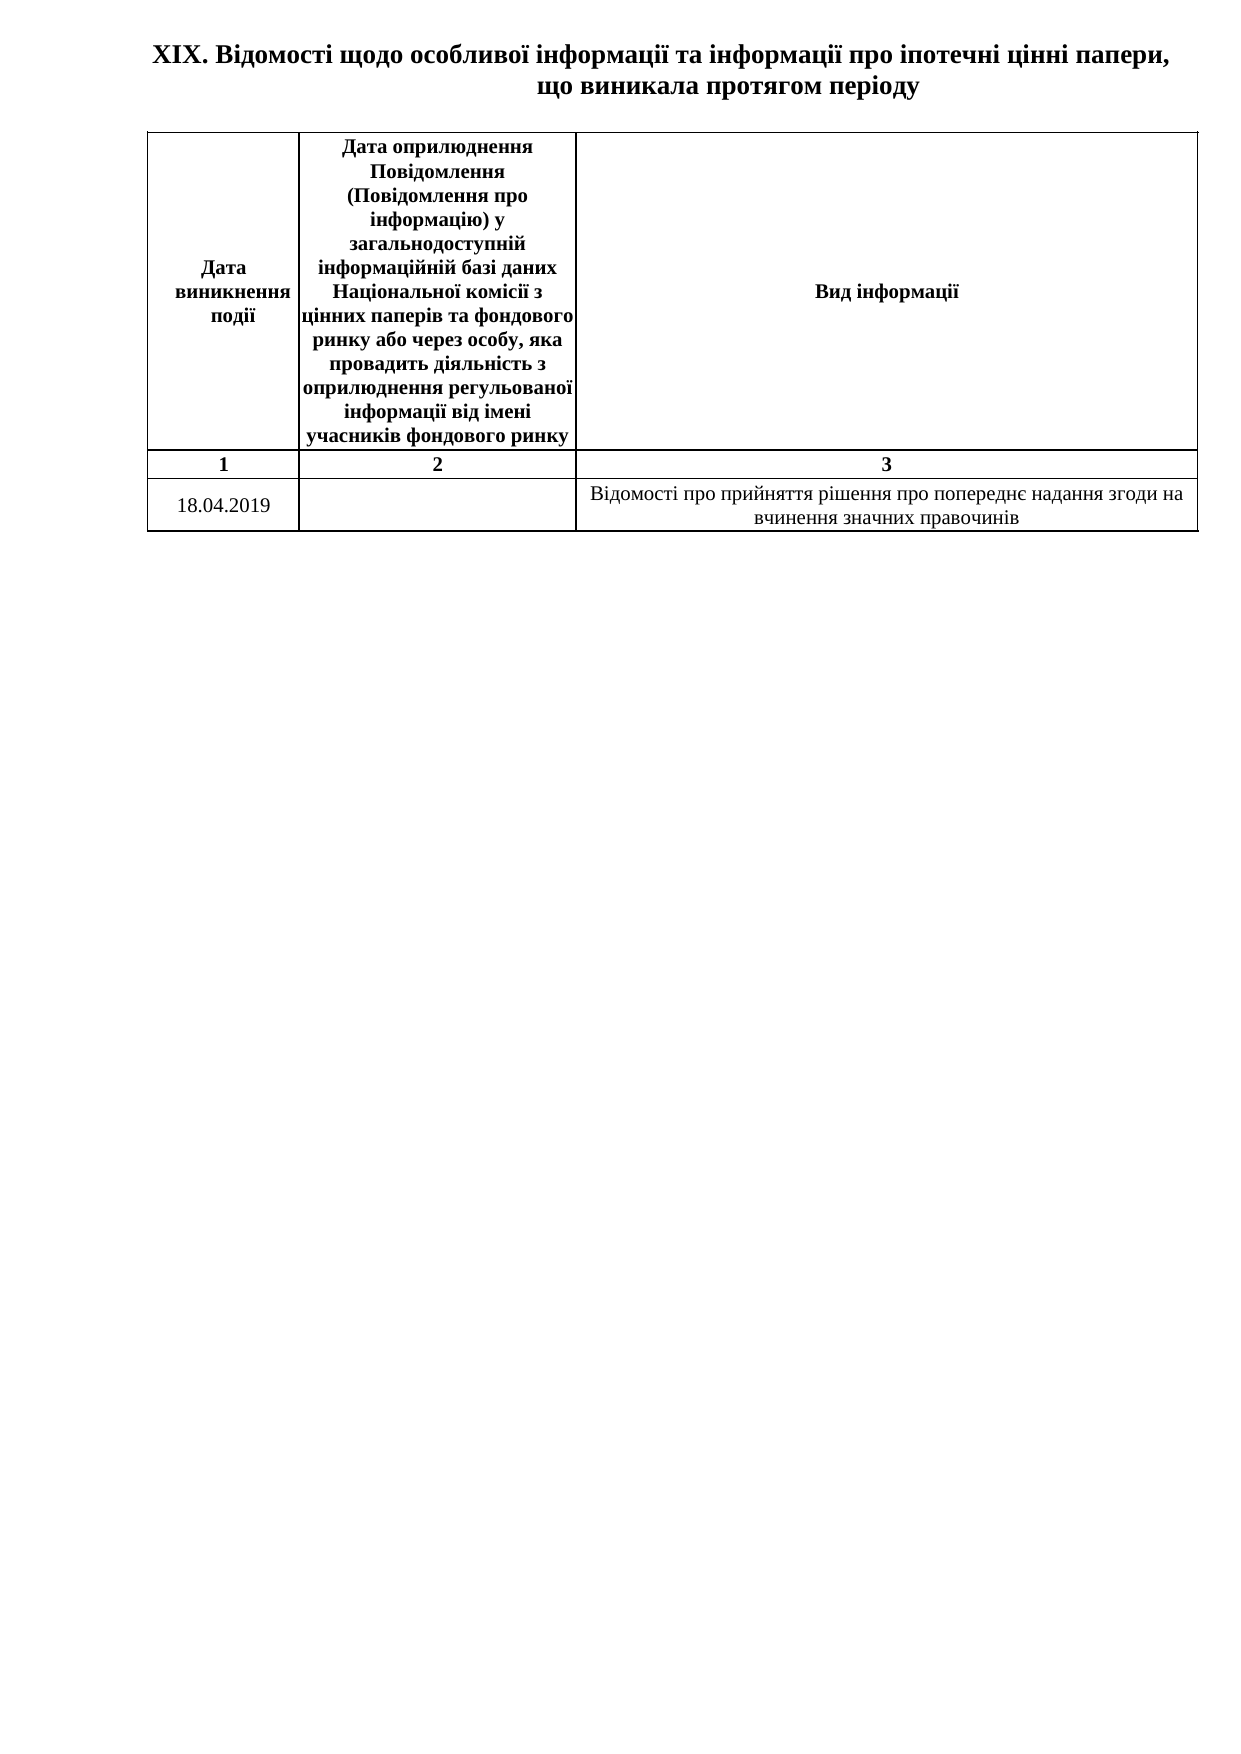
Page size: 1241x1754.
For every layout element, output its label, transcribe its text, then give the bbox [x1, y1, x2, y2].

table_header Дата виникнення події [148, 133, 298, 449]
table_cell Відомості про прийняття рішення про попереднє надання згоди на вчинення значних правочинів [577, 479, 1197, 530]
table_cell 1 [148, 451, 298, 478]
table_cell 18.04.2019 [148, 479, 298, 530]
table_cell [300, 479, 575, 530]
table_header Дата оприлюднення Повідомлення (Повідомлення про інформацію) у загальнодоступній інформаційній базі даних Національної комісії з цінних паперів та фондового ринку або через особу, яка провадить діяльність з оприлюднення регульованої інформації від імені учасників фондового ринку [300, 133, 575, 449]
table_header Вид інформації [577, 133, 1197, 449]
table_cell 2 [300, 451, 575, 478]
text XIX. Відомості щодо особливої інформації та інформації про іпотечні цінні папери, що виникала протягом періоду [148, 38, 1181, 100]
table_cell 3 [577, 451, 1197, 478]
